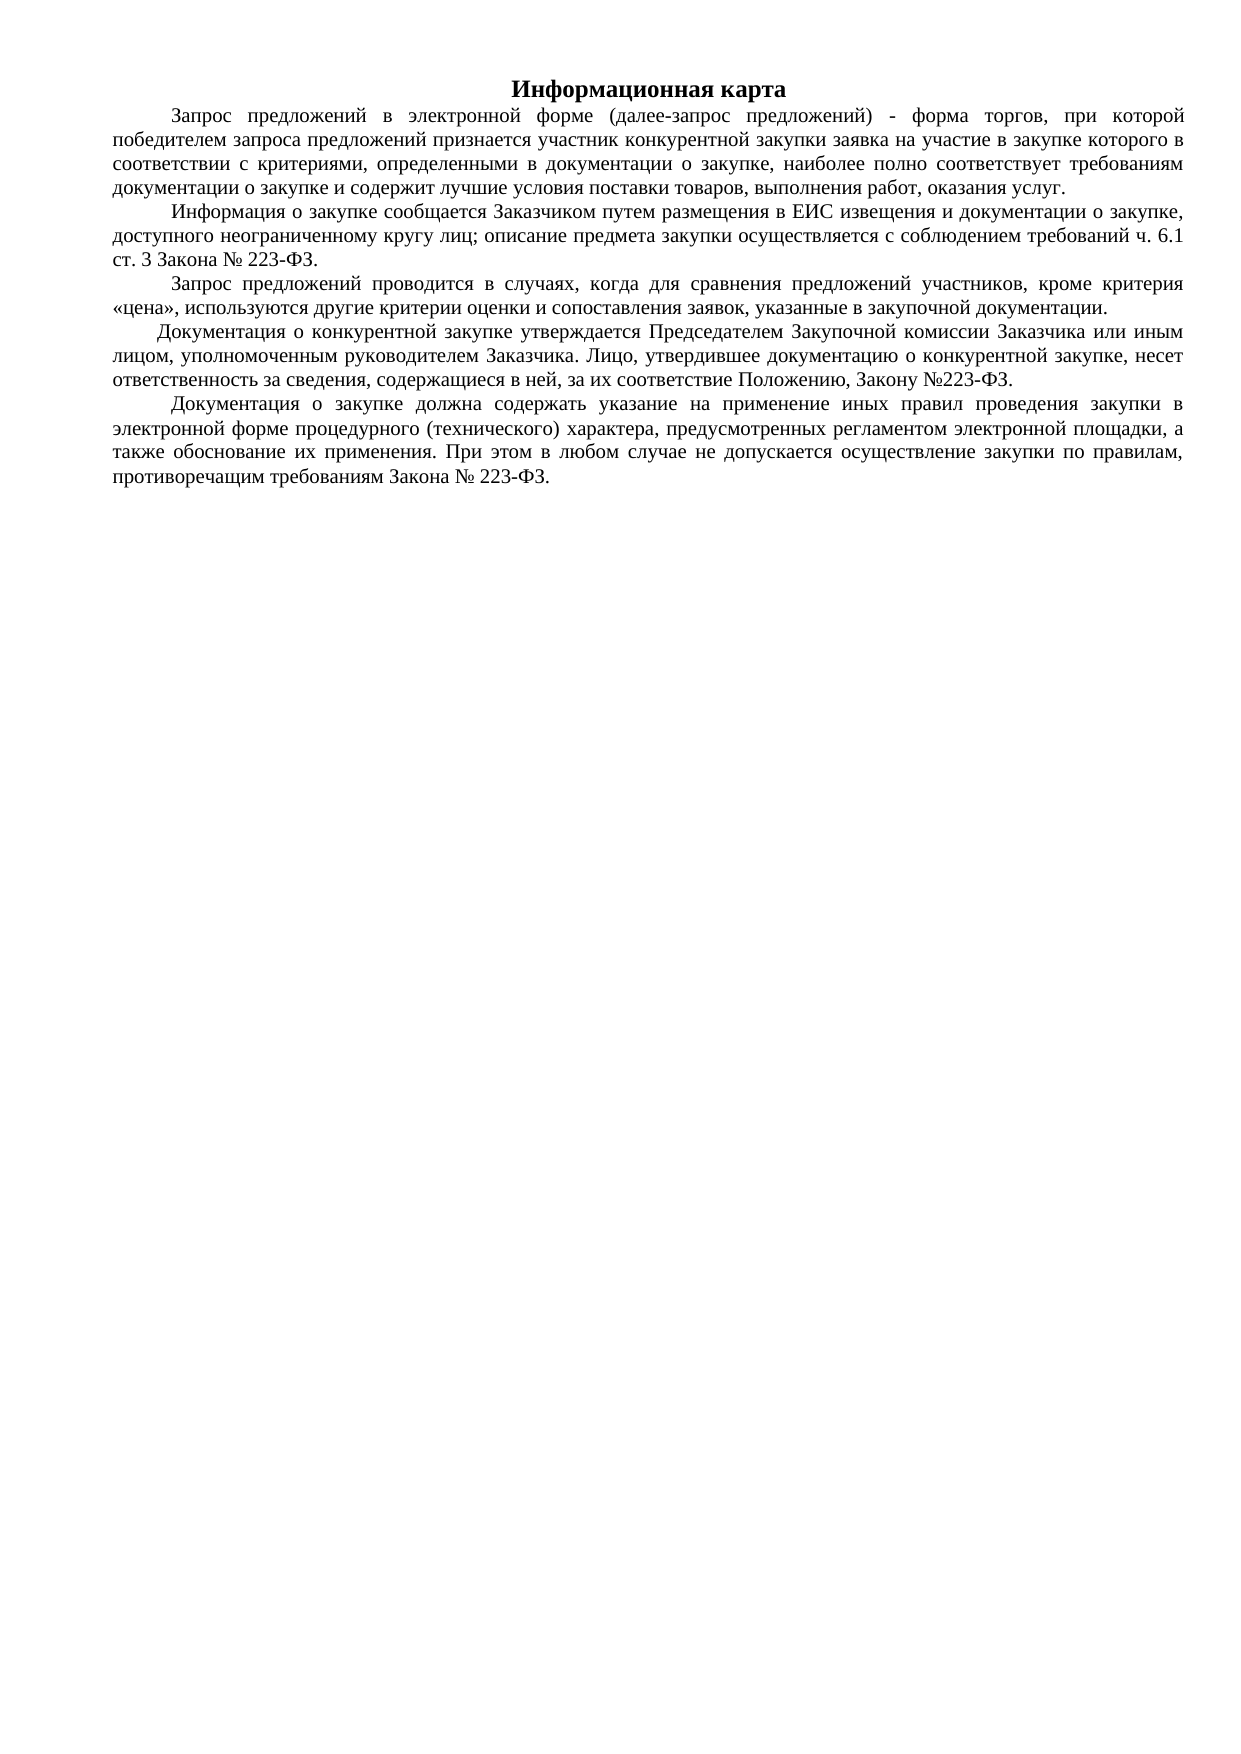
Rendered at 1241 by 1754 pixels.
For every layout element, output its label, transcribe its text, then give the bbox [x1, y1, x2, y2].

table_header Информационная карта Запрос предложений в электронной форме (далее-запрос предложений) - форма торгов, при которой победителем запроса предложений признается участник конкурентной закупки заявка на участие в закупке которого в соответствии с критериями, определенными в документации о закупке, наиболее полно соответствует требованиям документации о закупке и содержит лучшие условия поставки товаров, выполнения работ, оказания услуг. Информация о закупке сообщается Заказчиком путем размещения в ЕИС извещения и документации о закупке, доступного неограниченному кругу лиц; описание предмета закупки осуществляется с соблюдением требований ч. 6.1 ст. 3 Закона № 223-ФЗ. Запрос предложений проводится в случаях, когда для сравнения предложений участников, кроме критерия «цена», используются другие критерии оценки и сопоставления заявок, указанные в закупочной документации. Документация о конкурентной закупке утверждается Председателем Закупочной комиссии Заказчика или иным лицом, уполномоченным руководителем Заказчика. Лицо, утвердившее документацию о конкурентной закупке, несет ответственность за сведения, содержащиеся в ней, за их соответствие Положению, Закону №223-ФЗ. Документация о закупке должна содержать указание на применение иных правил проведения закупки в электронной форме процедурного (технического) характера, предусмотренных регламентом электронной площадки, а также обоснование их применения. При этом в любом случае не допускается осуществление закупки по правилам, противоречащим требованиям Закона № 223-ФЗ. [101, 74, 1196, 488]
